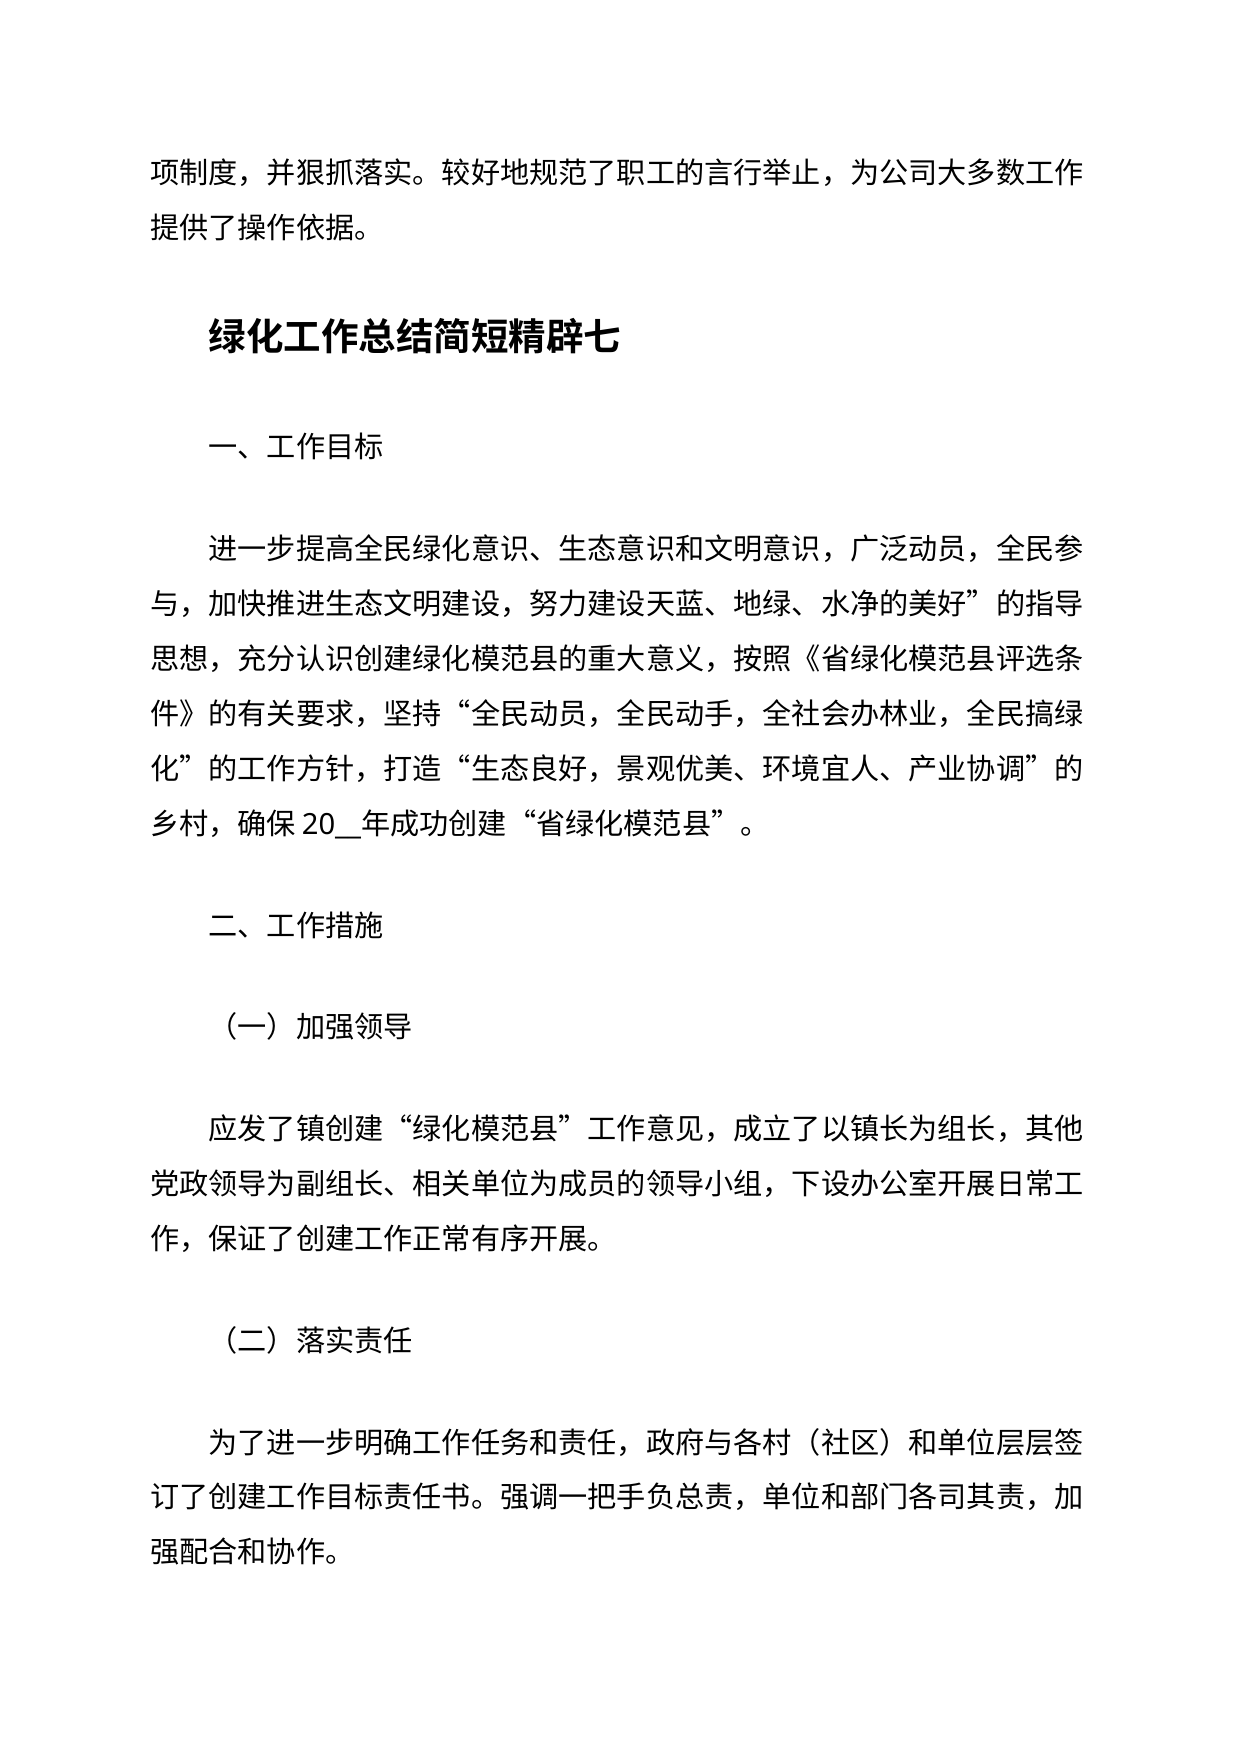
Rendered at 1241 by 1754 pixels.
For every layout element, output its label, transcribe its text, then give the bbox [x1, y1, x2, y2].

text 进一步提高全民绿化意识、生态意识和文明意识，广泛动员，全民参与，加快推进生态文明建设，努力建设天蓝、地绿、水净的美好”的指导思想，充分认识创建绿化模范县的重大意义，按照《省绿化模范县评选条件》的有关要求，坚持“全民动员，全民动手，全社会办林业，全民搞绿化”的工作方针，打造“生态良好，景观优美、环境宜人、产业协调”的乡村，确保20__年成功创建“省绿化模范县”。 [150, 526, 1090, 843]
text 一、工作目标 [150, 424, 1090, 466]
text 为了进一步明确工作任务和责任，政府与各村（社区）和单位层层签订了创建工作目标责任书。强调一把手负总责，单位和部门各司其责，加强配合和协作。 [150, 1419, 1090, 1571]
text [150, 150, 1090, 247]
text 二、工作措施 [150, 902, 1090, 944]
text （二）落实责任 [150, 1317, 1090, 1360]
text （一）加强领导 [150, 1004, 1090, 1046]
text 绿化工作总结简短精辟七 [150, 307, 1090, 361]
text 应发了镇创建“绿化模范县”工作意见，成立了以镇长为组长，其他党政领导为副组长、相关单位为成员的领导小组，下设办公室开展日常工作，保证了创建工作正常有序开展。 [150, 1106, 1090, 1258]
